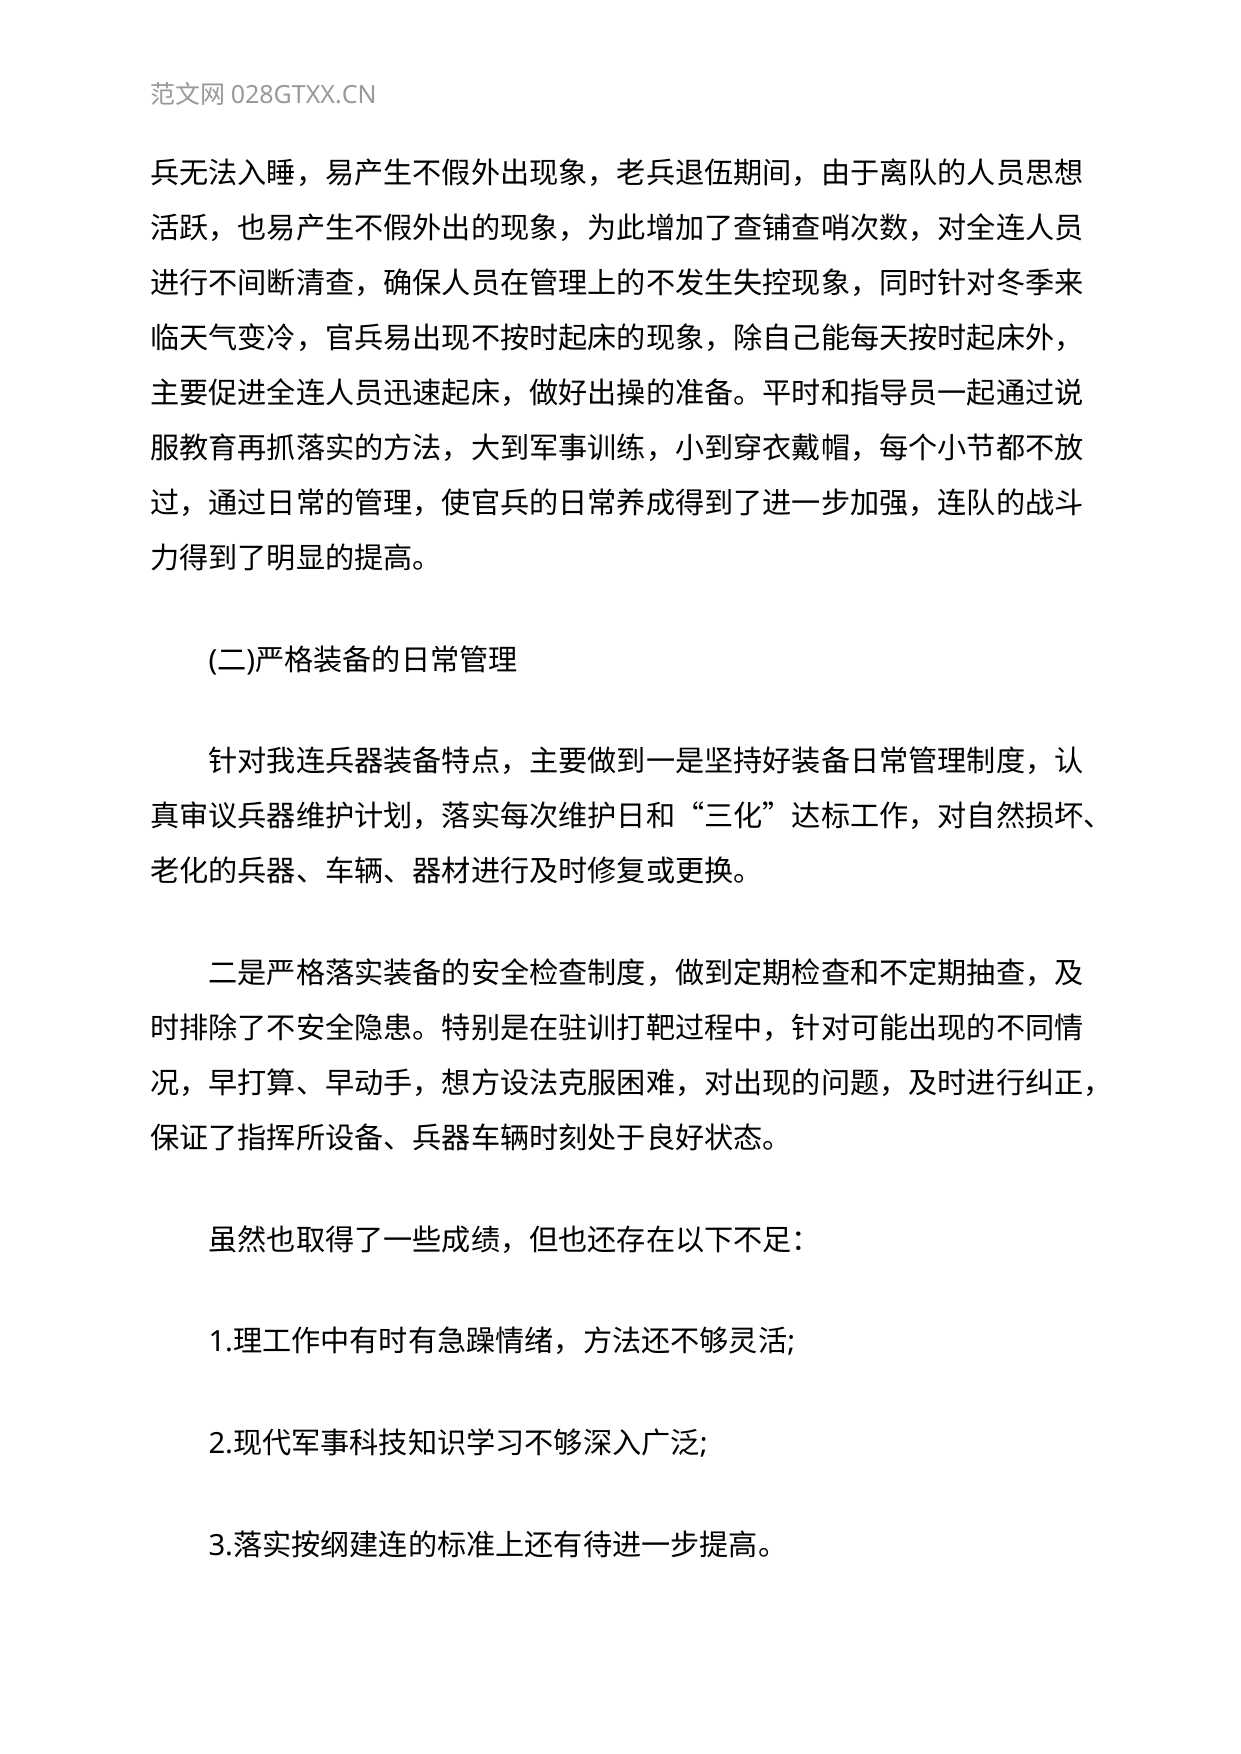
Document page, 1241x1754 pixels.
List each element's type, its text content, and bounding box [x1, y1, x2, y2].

text 1.理工作中有时有急躁情绪，方法还不够灵活; [150, 1318, 1090, 1360]
text 二是严格落实装备的安全检查制度，做到定期检查和不定期抽查，及时排除了不安全隐患。特别是在驻训打靶过程中，针对可能出现的不同情况，早打算、早动手，想方设法克服困难，对出现的问题，及时进行纠正，保证了指挥所设备、兵器车辆时刻处于良好状态。 [150, 949, 1090, 1157]
text 3.落实按纲建连的标准上还有待进一步提高。 [150, 1522, 1090, 1564]
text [150, 150, 1090, 577]
text 针对我连兵器装备特点，主要做到一是坚持好装备日常管理制度，认真审议兵器维护计划，落实每次维护日和“三化”达标工作，对自然损坏、老化的兵器、车辆、器材进行及时修复或更换。 [150, 738, 1090, 890]
text 2.现代军事科技知识学习不够深入广泛; [150, 1420, 1090, 1462]
text (二)严格装备的日常管理 [150, 636, 1090, 678]
text 虽然也取得了一些成绩，但也还存在以下不足： [150, 1216, 1090, 1258]
